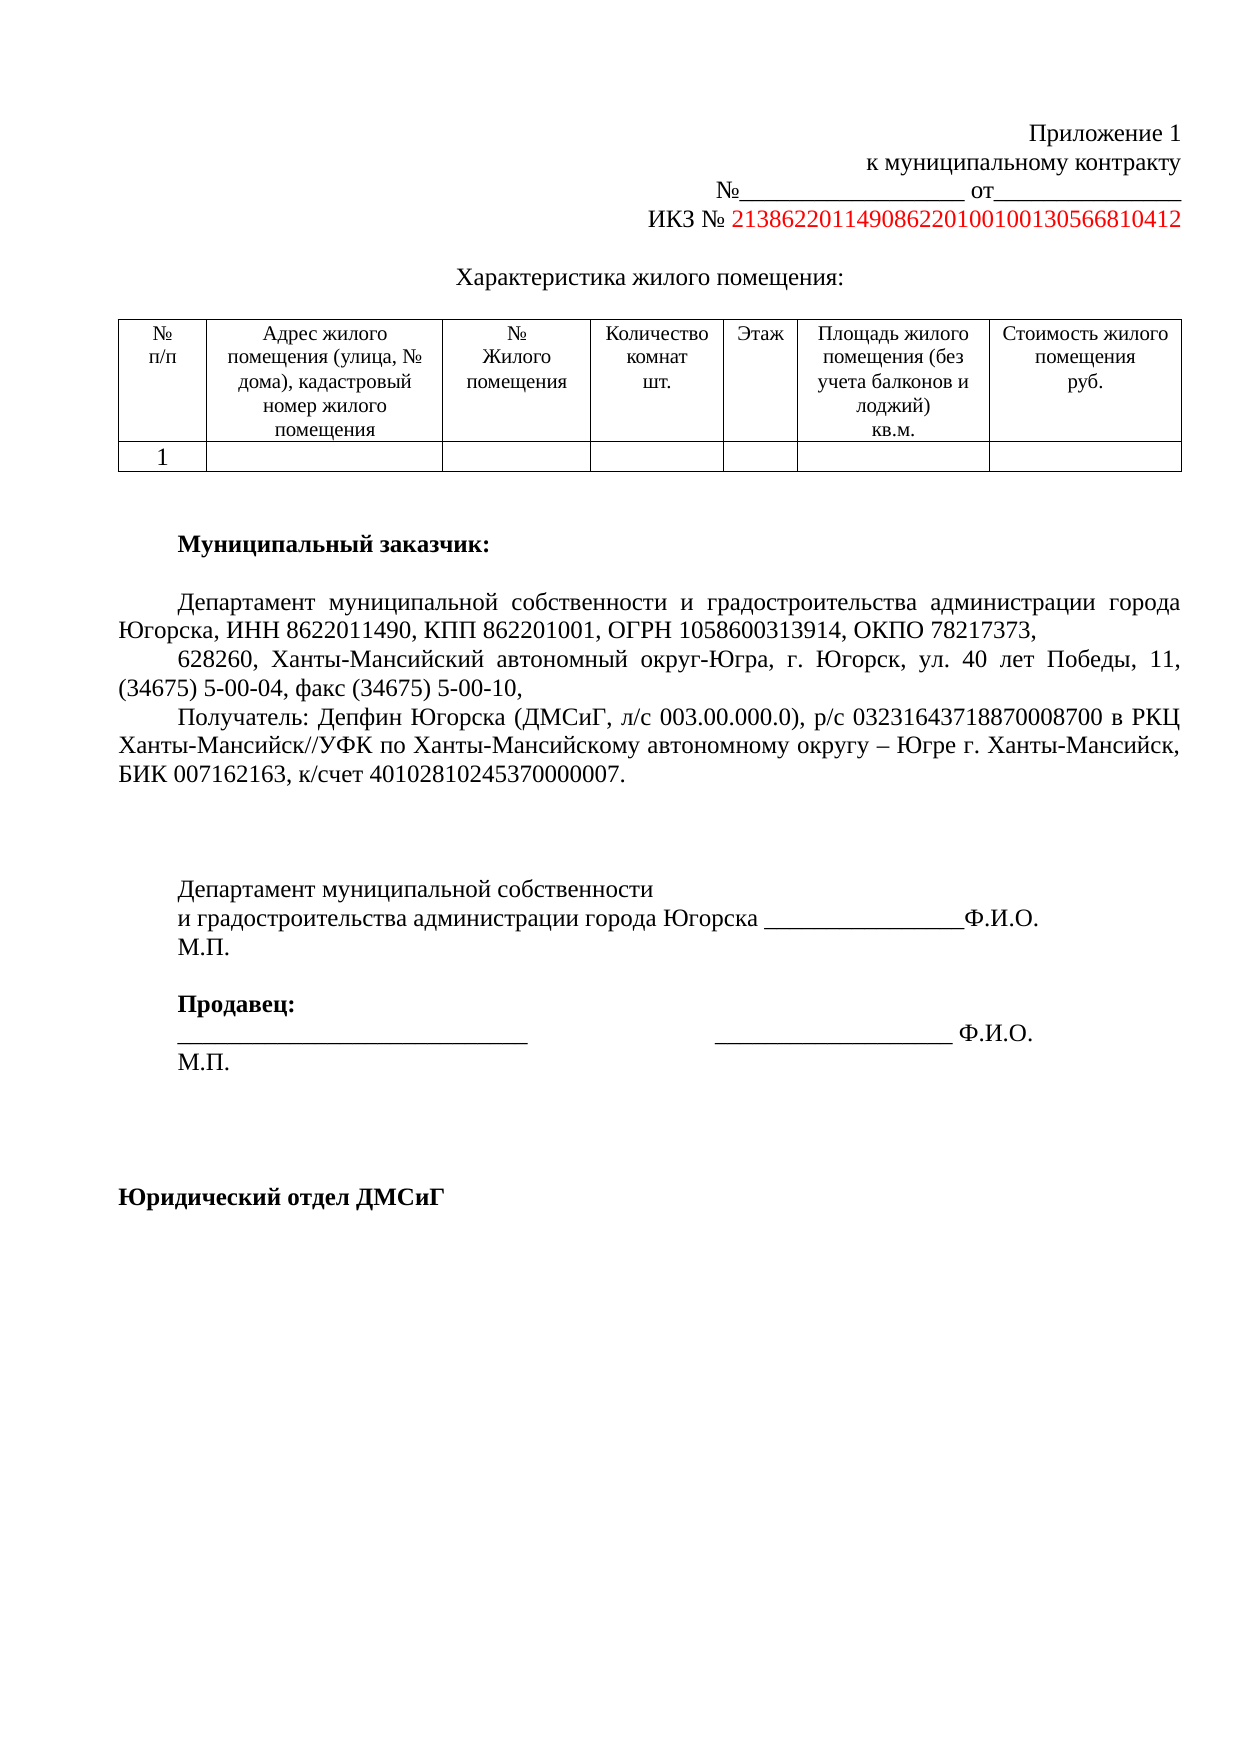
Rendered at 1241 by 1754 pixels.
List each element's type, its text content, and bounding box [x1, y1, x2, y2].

table_cell [443, 442, 590, 471]
table_header Этаж [724, 320, 797, 441]
table_header № Жилого помещения [443, 320, 590, 441]
text ____________________________ ___________________ Ф.И.О. [118, 1018, 1181, 1047]
text Департамент муниципальной собственности [118, 874, 1181, 903]
text №__________________ от_______________ [118, 176, 1181, 204]
text М.П. [118, 932, 1181, 960]
text Юридический отдел ДМСиГ [118, 1182, 1181, 1211]
table_header Количество комнат шт. [591, 320, 723, 441]
table_header Адрес жилого помещения (улица, № дома), кадастровый номер жилого помещения [207, 320, 442, 441]
text ИКЗ № 213862201149086220100100130566810412 [118, 204, 1181, 233]
text Департамент муниципальной собственности и градостроительства администрации города Югорска, ИНН 8622011490, КПП 862201001, ОГРН 1058600313914, ОКПО 78217373, [118, 587, 1181, 644]
text Приложение 1 [118, 118, 1181, 147]
table_header № п/п [119, 320, 206, 441]
table_header Стоимость жилого помещения руб. [990, 320, 1181, 441]
text Характеристика жилого помещения: [118, 262, 1181, 291]
table_cell [207, 442, 442, 471]
table_header Площадь жилого помещения (без учета балконов и лоджий) кв.м. [798, 320, 989, 441]
table_cell [724, 442, 797, 471]
text М.П. [118, 1047, 1181, 1075]
text Получатель: Депфин Югорска (ДМСиГ, л/с 003.00.000.0), р/с 03231643718870008700 в РКЦ Ханты-Мансийск//УФК по Ханты-Мансийскому автономному округу – Югре г. Ханты-Мансийск, БИК 007162163, к/счет 40102810245370000007. [118, 702, 1181, 788]
text 628260, Ханты-Мансийский автономный округ-Югра, г. Югорск, ул. 40 лет Победы, 11, (34675) 5-00-04, факс (34675) 5-00-10, [118, 644, 1181, 702]
text Продавец: [118, 989, 1181, 1018]
text и градостроительства администрации города Югорска ________________Ф.И.О. [118, 903, 1181, 932]
text к муниципальному контракту [118, 147, 1181, 176]
table_cell 1 [119, 442, 206, 471]
text Муниципальный заказчик: [118, 529, 1181, 558]
table_cell [798, 442, 989, 471]
table_cell [990, 442, 1181, 471]
table_cell [591, 442, 723, 471]
